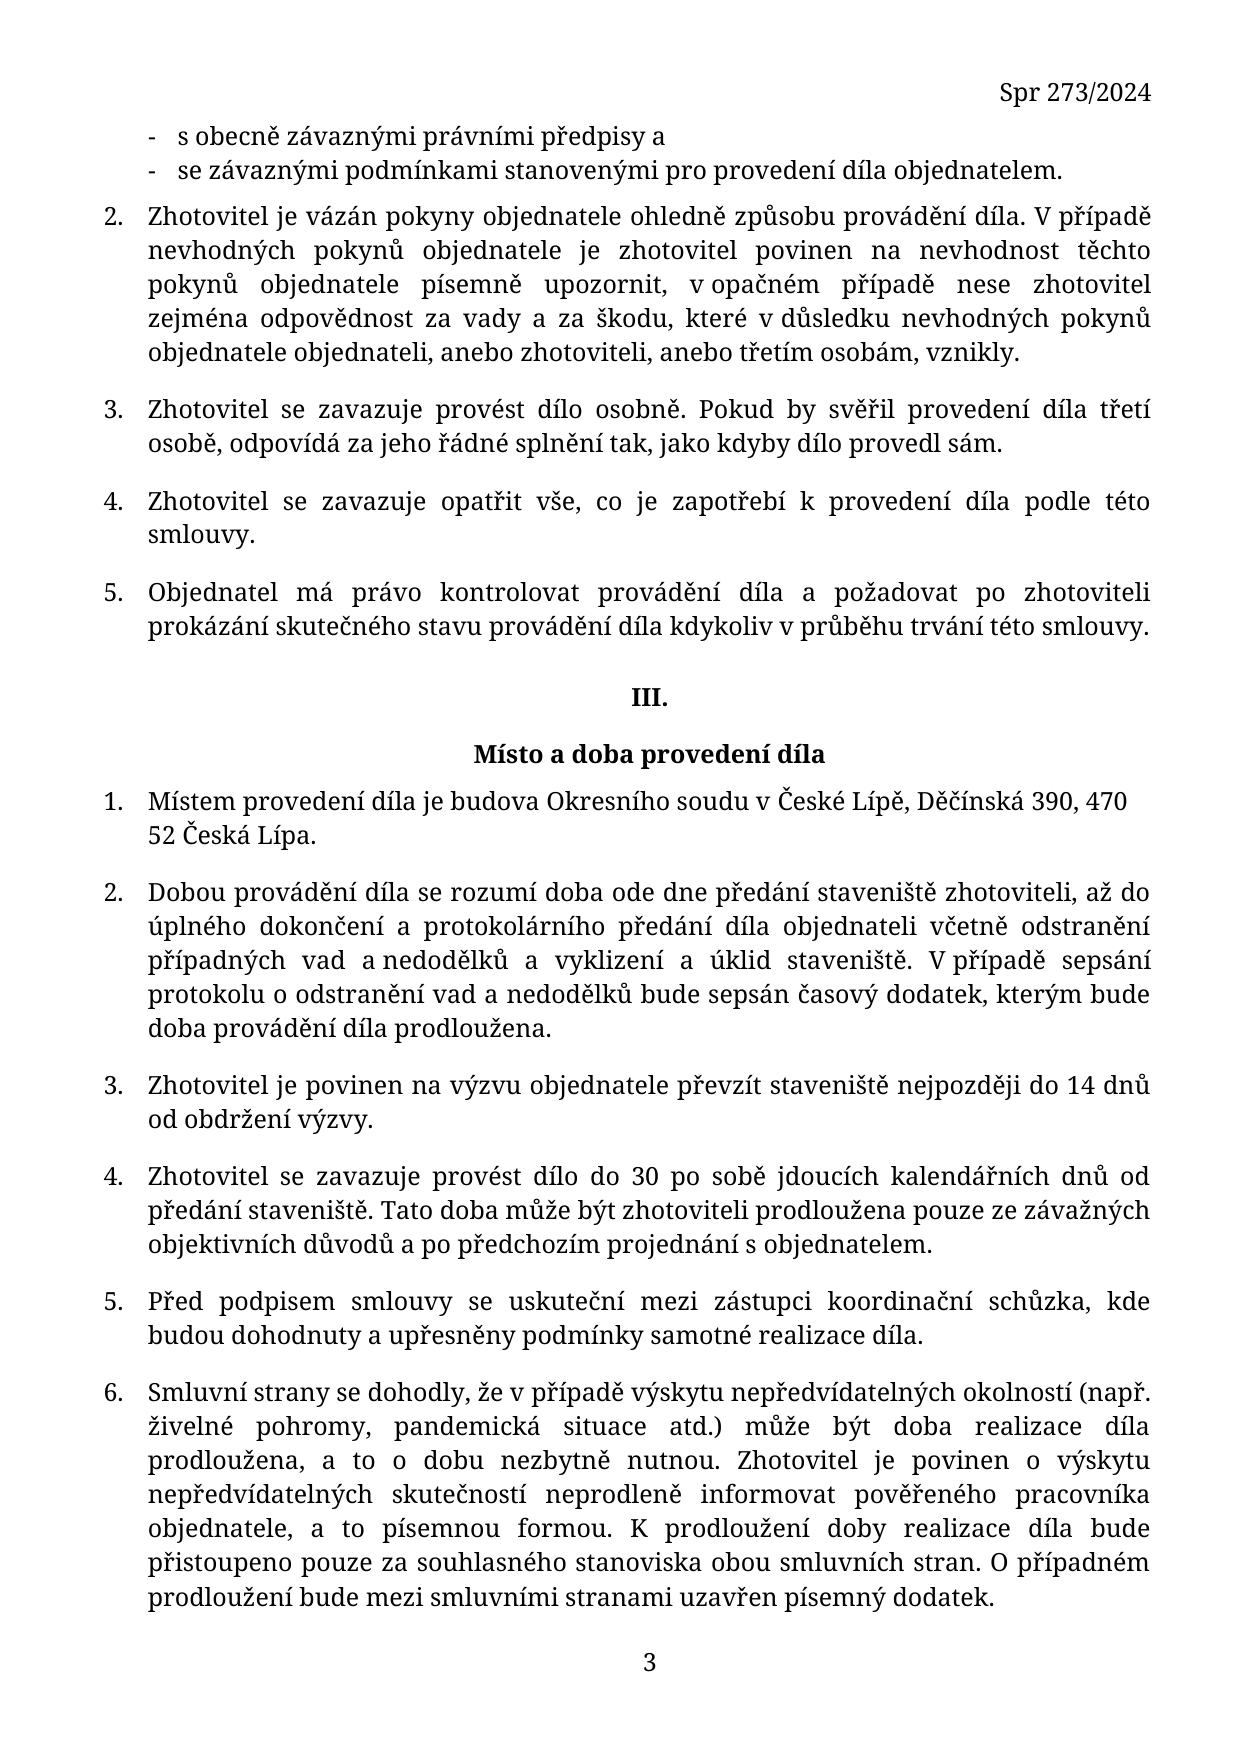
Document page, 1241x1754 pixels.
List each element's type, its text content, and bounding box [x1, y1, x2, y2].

list Místem provedení díla je budova Okresního soudu v České Lípě, Děčínská 390, 470 52 Česká Lípa. [103, 783, 1152, 851]
list Zhotovitel se zavazuje provést dílo osobně. Pokud by svěřil provedení díla třetí osobě, odpovídá za jeho řádné splnění tak, jako kdyby dílo provedl sám. [103, 392, 1152, 460]
list Zhotovitel se zavazuje provést dílo do 30 po sobě jdoucích kalendářních dnů od předání staveniště. Tato doba může být zhotoviteli prodloužena pouze ze závažných objektivních důvodů a po předchozím projednání s objednatelem. [103, 1159, 1152, 1261]
list se závaznými podmínkami stanovenými pro provedení díla objednatelem. [148, 152, 1152, 186]
text III. [148, 680, 1152, 714]
list Dobou provádění díla se rozumí doba ode dne předání staveniště zhotoviteli, až do úplného dokončení a protokolárního předání díla objednateli včetně odstranění případných vad a nedodělků a vyklizení a úklid staveniště. V případě sepsání protokolu o odstranění vad a nedodělků bude sepsán časový dodatek, kterým bude doba provádění díla prodloužena. [103, 874, 1152, 1045]
list Před podpisem smlouvy se uskuteční mezi zástupci koordinační schůzka, kde budou dohodnuty a upřesněny podmínky samotné realizace díla. [103, 1284, 1152, 1352]
list Zhotovitel je povinen na výzvu objednatele převzít staveniště nejpozději do 14 dnů od obdržení výzvy. [103, 1068, 1152, 1136]
text Místo a doba provedení díla [148, 737, 1152, 771]
list s obecně závaznými právními předpisy a [148, 118, 1152, 152]
list Zhotovitel se zavazuje opatřit vše, co je zapotřebí k provedení díla podle této smlouvy. [103, 483, 1152, 551]
list Zhotovitel je vázán pokyny objednatele ohledně způsobu provádění díla. V případě nevhodných pokynů objednatele je zhotovitel povinen na nevhodnost těchto pokynů objednatele písemně upozornit, v opačném případě nese zhotovitel zejména odpovědnost za vady a za škodu, které v důsledku nevhodných pokynů objednatele objednateli, anebo zhotoviteli, anebo třetím osobám, vznikly. [103, 199, 1152, 369]
list Smluvní strany se dohodly, že v případě výskytu nepředvídatelných okolností (např. živelné pohromy, pandemická situace atd.) může být doba realizace díla prodloužena, a to o dobu nezbytně nutnou. Zhotovitel je povinen o výskytu nepředvídatelných skutečností neprodleně informovat pověřeného pracovníka objednatele, a to písemnou formou. K prodloužení doby realizace díla bude přistoupeno pouze za souhlasného stanoviska obou smluvních stran. O případném prodloužení bude mezi smluvními stranami uzavřen písemný dodatek. [103, 1375, 1152, 1613]
list Objednatel má právo kontrolovat provádění díla a požadovat po zhotoviteli prokázání skutečného stavu provádění díla kdykoliv v průběhu trvání této smlouvy. [103, 574, 1152, 642]
